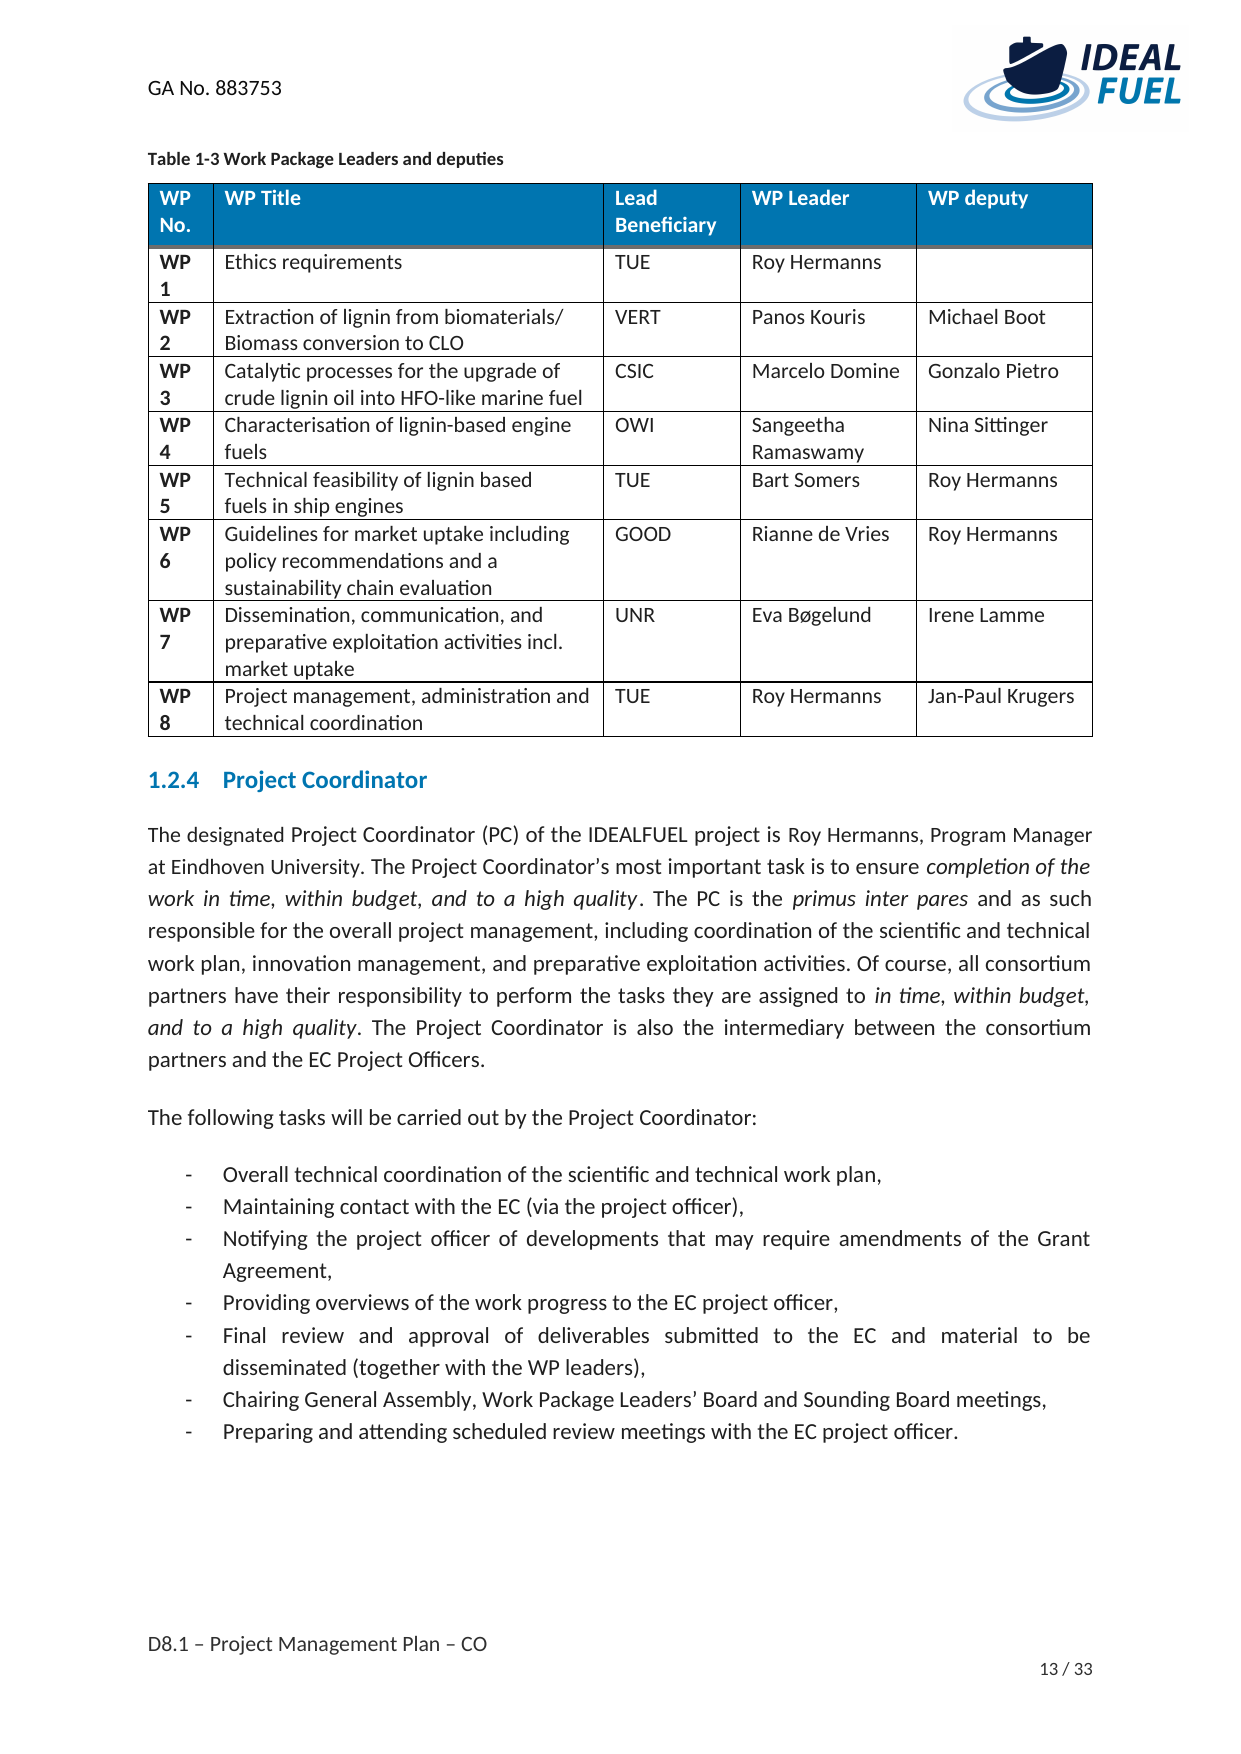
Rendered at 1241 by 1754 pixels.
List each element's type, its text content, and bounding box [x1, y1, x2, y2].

table_cell WP2 [149, 303, 213, 356]
table_cell Roy Hermanns [917, 520, 1092, 600]
table_cell Gonzalo Pietro [917, 357, 1092, 411]
table_cell Dissemination, communication, and preparative exploitation activities incl. market uptake [214, 601, 603, 681]
table_cell Michael Boot [917, 303, 1092, 356]
table_cell GOOD [604, 520, 740, 600]
table_cell Roy Hermanns [741, 683, 916, 736]
text Table 1-3 Work Package Leaders and deputies [148, 148, 1093, 171]
table_cell OWI [604, 412, 740, 465]
text The following tasks will be carried out by the Project Coordinator: [148, 1103, 1093, 1131]
table_header Lead Beneficiary [604, 184, 740, 245]
table_cell VERT [604, 303, 740, 356]
table_cell [917, 249, 1092, 302]
table_cell WP4 [149, 412, 213, 465]
table_cell Technical feasibility of lignin based fuels in ship engines [214, 466, 603, 519]
table_cell WP7 [149, 601, 213, 681]
table_cell WP5 [149, 466, 213, 519]
table_cell Catalytic processes for the upgrade of crude lignin oil into HFO-like marine fuel [214, 357, 603, 411]
subtitle Project Coordinator [148, 762, 1093, 795]
table_cell Panos Kouris [741, 303, 916, 356]
table_cell Nina Sittinger [917, 412, 1092, 465]
table_cell Ethics requirements [214, 249, 603, 302]
table_cell Guidelines for market uptake including policy recommendations and a sustainability chain evaluation [214, 520, 603, 600]
table_cell Characterisation of lignin-based engine fuels [214, 412, 603, 465]
table_cell Sangeetha Ramaswamy [741, 412, 916, 465]
table_header WP Leader [741, 184, 916, 245]
table_cell Marcelo Domine [741, 357, 916, 411]
table_cell CSIC [604, 357, 740, 411]
table_header WP Title [214, 184, 603, 245]
table_cell Roy Hermanns [917, 466, 1092, 519]
table_cell Eva Bøgelund [741, 601, 916, 681]
list Final review and approval of deliverables submitted to the EC and material to be disseminated (together with the WP leaders), [185, 1321, 1093, 1381]
table_cell Irene Lamme [917, 601, 1092, 681]
list Overall technical coordination of the scientific and technical work plan, [185, 1160, 1093, 1188]
list Chairing General Assembly, Work Package Leaders’ Board and Sounding Board meetings, [185, 1385, 1093, 1413]
table_header WP No. [149, 184, 213, 245]
table_cell TUE [604, 249, 740, 302]
list Notifying the project officer of developments that may require amendments of the Grant Agreement, [185, 1224, 1093, 1284]
table_header WP deputy [917, 184, 1092, 245]
table_cell WP8 [149, 683, 213, 736]
table_cell WP6 [149, 520, 213, 600]
table_cell Roy Hermanns [741, 249, 916, 302]
list Preparing and attending scheduled review meetings with the EC project officer. [185, 1417, 1093, 1445]
table_cell Rianne de Vries [741, 520, 916, 600]
table_cell Jan-Paul Krugers [917, 683, 1092, 736]
table_cell Project management, administration and technical coordination [214, 683, 603, 736]
list Maintaining contact with the EC (via the project officer), [185, 1192, 1093, 1220]
table_cell Bart Somers [741, 466, 916, 519]
table_cell TUE [604, 466, 740, 519]
text The designated Project Coordinator (PC) of the IDEALFUEL project is Roy Hermanns, Program Manager at Eindhoven University. The Project Coordinator’s most important task is to ensure completion of the work in time, within budget, and to a high quality. The PC is the primus inter pares and as such responsible for the overall project management, including coordination of the scientific and technical work plan, innovation management, and preparative exploitation activities. Of course, all consortium partners have their responsibility to perform the tasks they are assigned to in time, within budget, and to a high quality. The Project Coordinator is also the intermediary between the consortium partners and the EC Project Officers. [148, 820, 1093, 1073]
picture [951, 25, 1189, 132]
table_cell WP3 [149, 357, 213, 411]
list Providing overviews of the work progress to the EC project officer, [185, 1288, 1093, 1317]
table_cell UNR [604, 601, 740, 681]
table_cell Extraction of lignin from biomaterials/ Biomass conversion to CLO [214, 303, 603, 356]
table_cell WP1 [149, 249, 213, 302]
table_cell TUE [604, 683, 740, 736]
